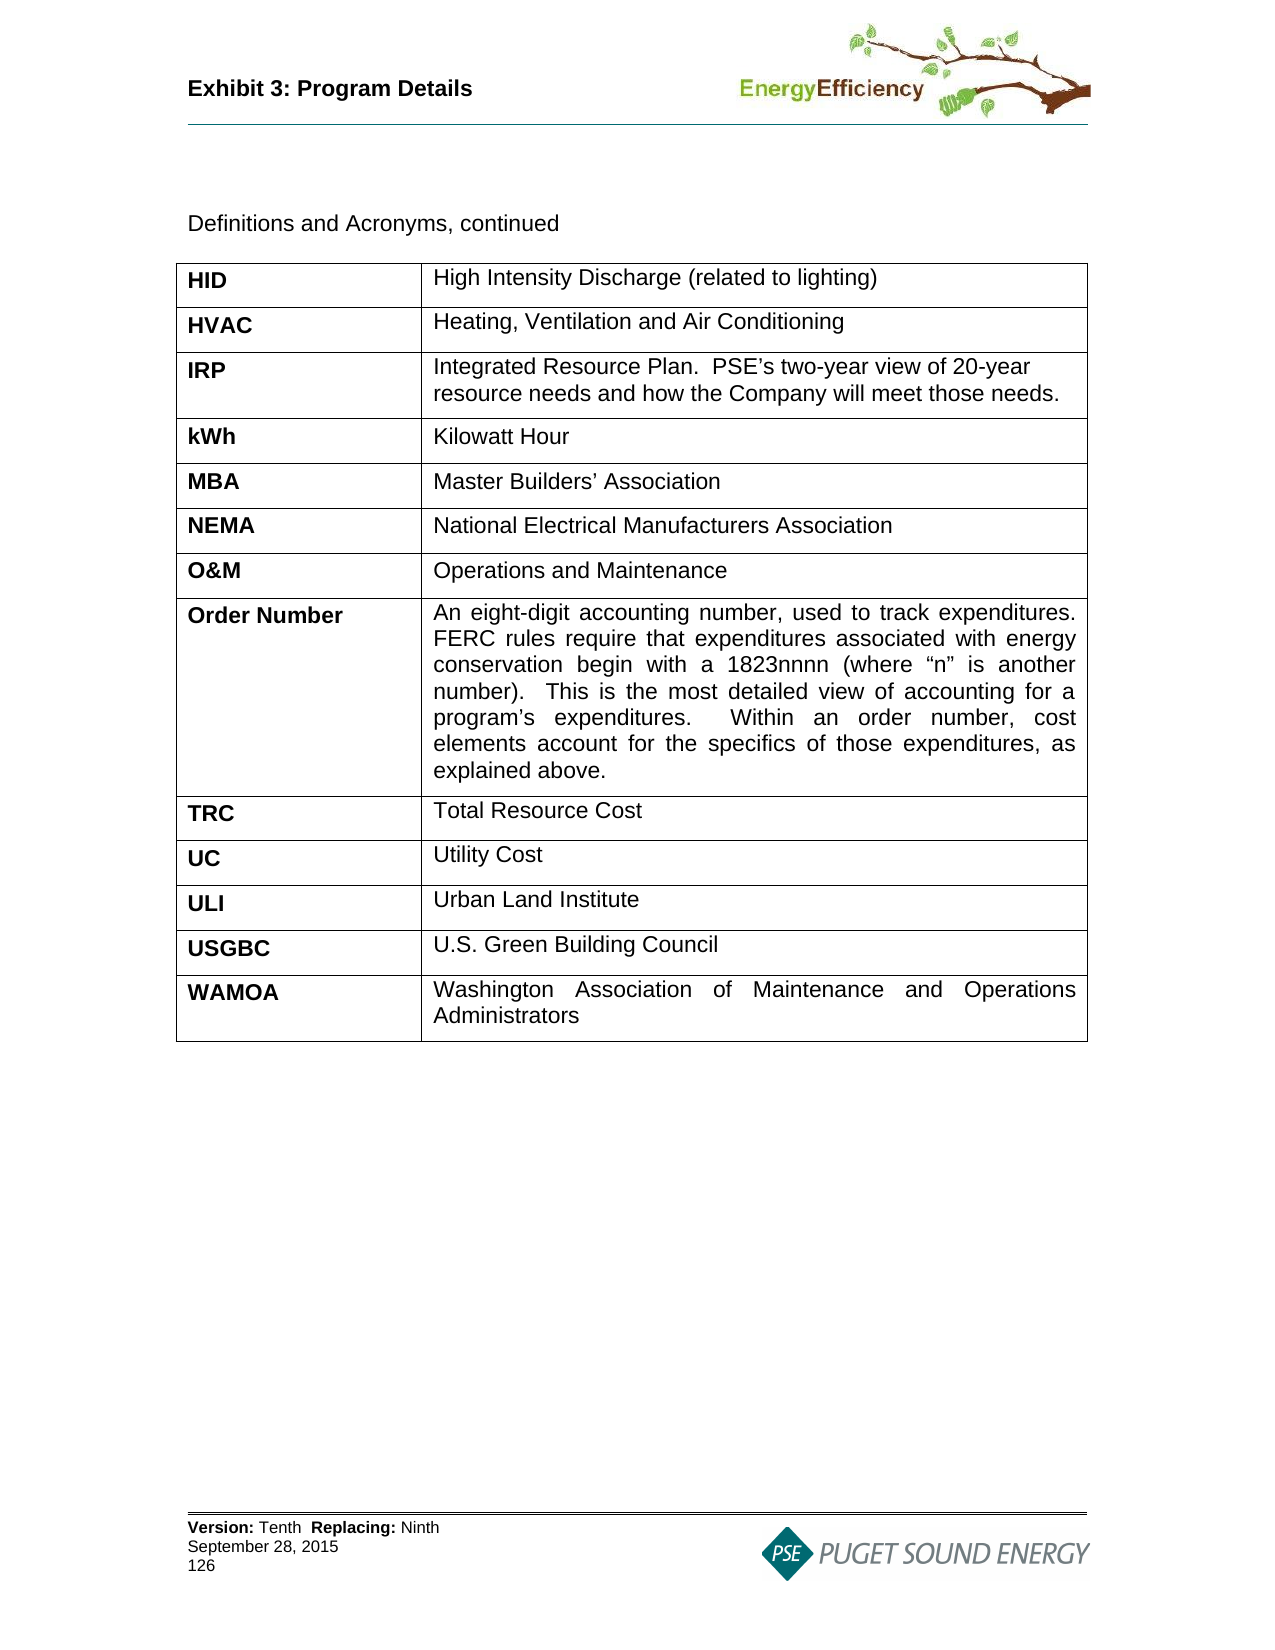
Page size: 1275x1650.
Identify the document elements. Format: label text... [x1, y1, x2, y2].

table_cell U.S. Green Building Council [422, 931, 1087, 975]
table_cell O&M [177, 554, 421, 597]
table_cell Integrated Resource Plan. PSE’s two-year view of 20-year resource needs and how the Company will meet those needs. [422, 353, 1087, 418]
table_cell Kilowatt Hour [422, 419, 1087, 463]
text Definitions and Acronyms, continued [187, 206, 1087, 237]
table_cell Utility Cost [422, 841, 1087, 885]
table_cell Washington Association of Maintenance and Operations Administrators [422, 976, 1087, 1041]
table_cell UC [177, 841, 421, 885]
table_header High Intensity Discharge (related to lighting) [422, 264, 1087, 307]
table_cell Operations and Maintenance [422, 554, 1087, 597]
table_cell WAMOA [177, 976, 421, 1041]
table_cell MBA [177, 464, 421, 508]
table_cell HVAC [177, 308, 421, 352]
table_cell TRC [177, 797, 421, 840]
table_cell NEMA [177, 509, 421, 553]
table_cell USGBC [177, 931, 421, 975]
table_cell Heating, Ventilation and Air Conditioning [422, 308, 1087, 352]
table_cell IRP [177, 353, 421, 418]
table_cell Master Builders’ Association [422, 464, 1087, 508]
table_cell ULI [177, 886, 421, 930]
table_cell Order Number [177, 599, 421, 796]
table_cell An eight-digit accounting number, used to track expenditures. FERC rules require that expenditures associated with energy conservation begin with a 1823nnnn (where “n” is another number). This is the most detailed view of accounting for a program’s expenditures. Within an order number, cost elements account for the specifics of those expenditures, as explained above. [422, 599, 1087, 796]
picture [707, 23, 1091, 119]
picture [762, 1527, 1091, 1581]
table_cell Urban Land Institute [422, 886, 1087, 930]
table_cell National Electrical Manufacturers Association [422, 509, 1087, 553]
table_cell kWh [177, 419, 421, 463]
table_header HID [177, 264, 421, 307]
table_cell Total Resource Cost [422, 797, 1087, 840]
